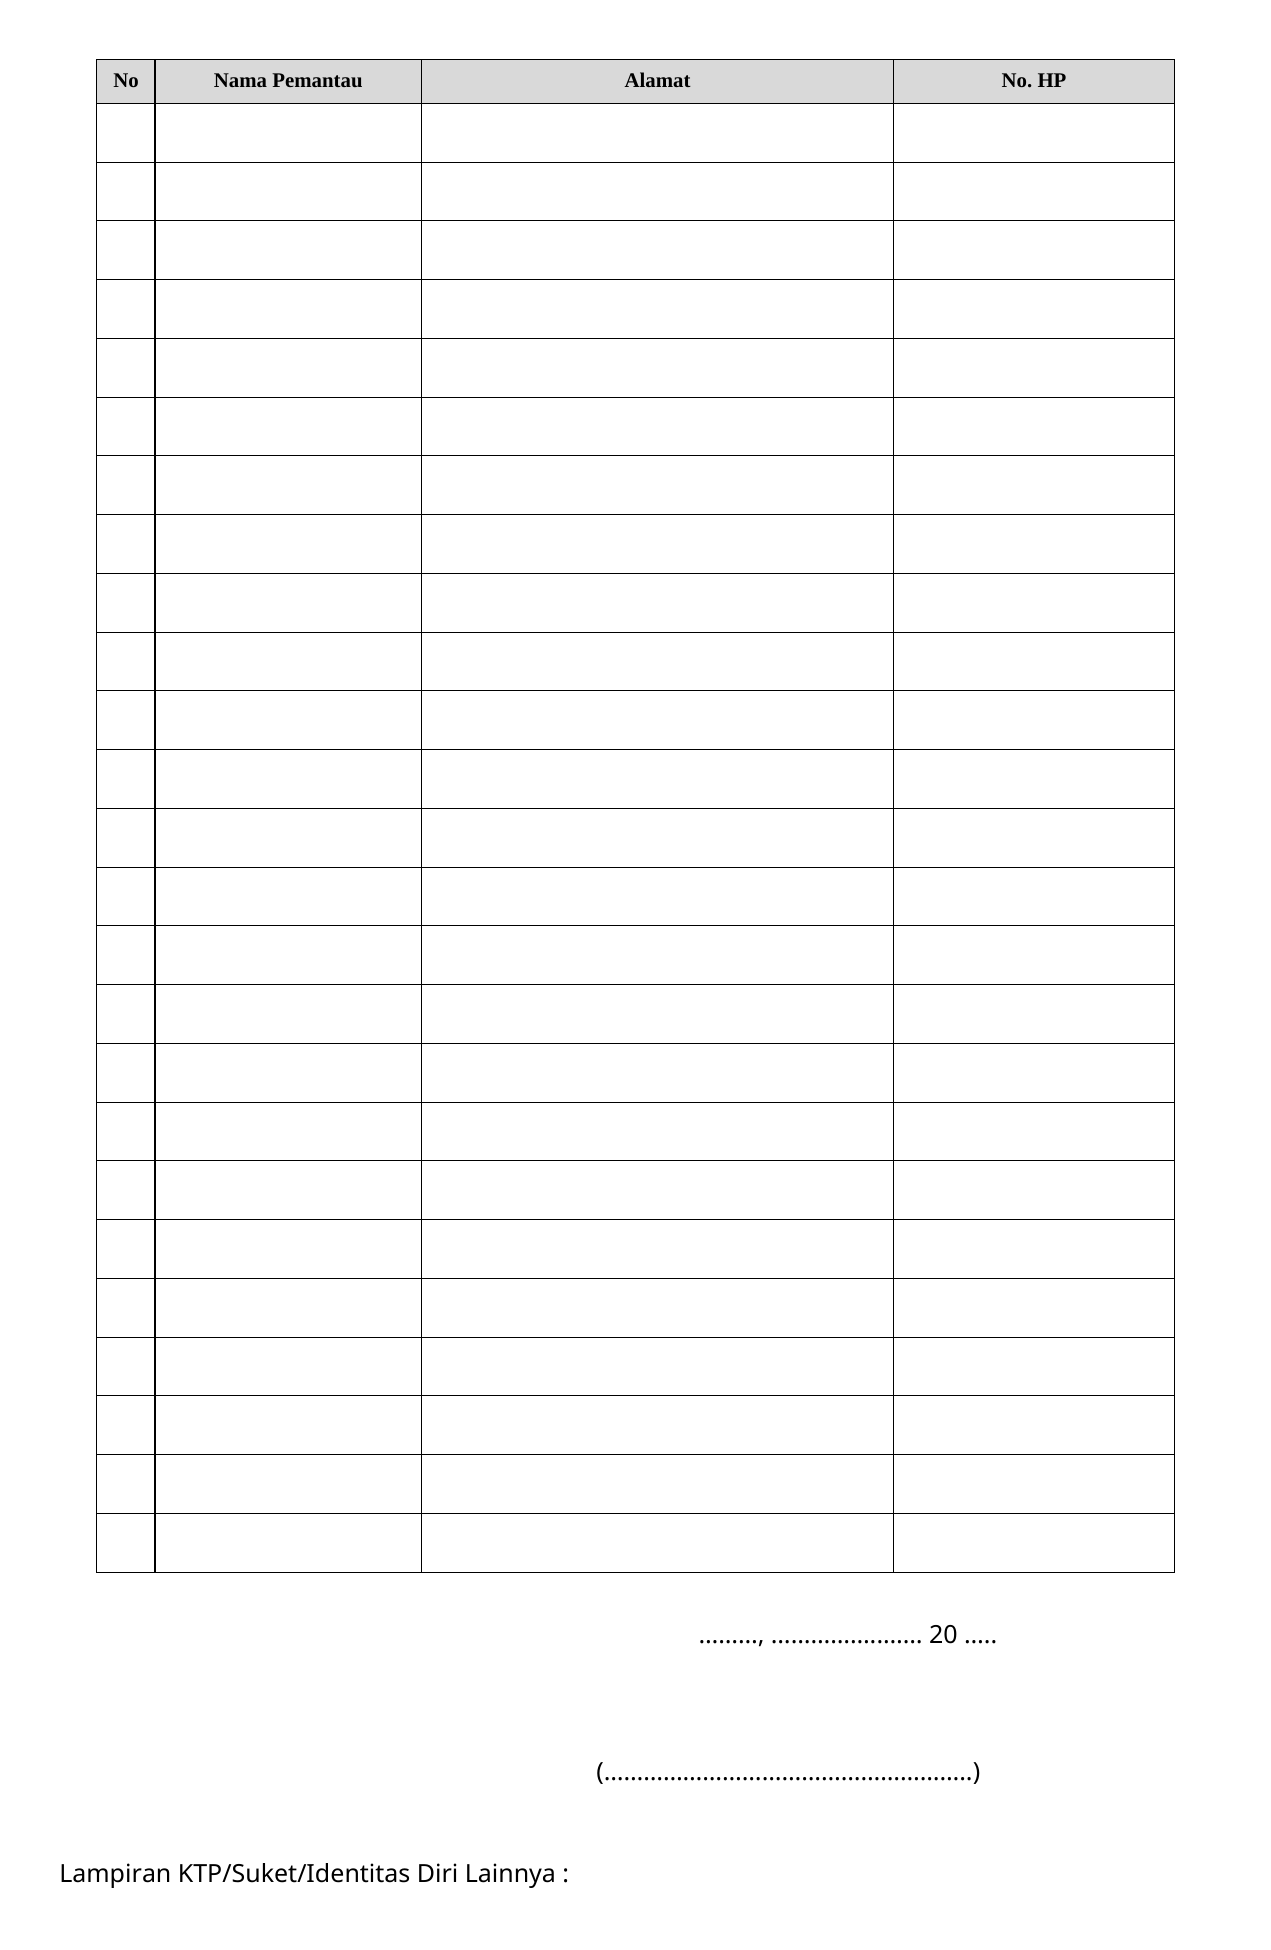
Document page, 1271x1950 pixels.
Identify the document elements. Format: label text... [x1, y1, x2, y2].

table_cell [422, 1396, 893, 1454]
table_cell [894, 691, 1174, 749]
table_cell [156, 750, 421, 808]
text Lampiran KTP/Suket/Identitas Diri Lainnya : [59, 1856, 1212, 1890]
table_cell [97, 1279, 154, 1337]
table_cell [97, 926, 154, 984]
table_cell [422, 1279, 893, 1337]
table_cell [422, 1103, 893, 1160]
table_cell [894, 398, 1174, 455]
table_cell [156, 221, 421, 279]
table_cell [156, 1044, 421, 1102]
table_cell [156, 926, 421, 984]
table_cell [97, 691, 154, 749]
text (………………………………………………..) [596, 1754, 1212, 1788]
table_cell [894, 868, 1174, 925]
table_cell [422, 1044, 893, 1102]
table_cell [156, 574, 421, 632]
table_cell [97, 809, 154, 867]
table_cell [894, 456, 1174, 514]
table_cell [156, 515, 421, 573]
table_cell [156, 1514, 421, 1572]
table_cell [97, 868, 154, 925]
table_header Nama Pemantau [156, 60, 421, 103]
table_cell [894, 515, 1174, 573]
table_cell [97, 1455, 154, 1513]
table_cell [894, 750, 1174, 808]
table_cell [894, 1279, 1174, 1337]
table_cell [894, 280, 1174, 338]
table_cell [156, 985, 421, 1043]
table_cell [422, 515, 893, 573]
table_cell [156, 1455, 421, 1513]
table_cell [97, 1396, 154, 1454]
table_cell [894, 633, 1174, 690]
table_cell [422, 163, 893, 220]
text ………, ……………..…… 20 ….. [698, 1617, 1212, 1651]
table_cell [894, 1103, 1174, 1160]
table_cell [156, 104, 421, 162]
table_cell [422, 809, 893, 867]
table_cell [97, 1044, 154, 1102]
table_cell [97, 574, 154, 632]
table_cell [894, 1044, 1174, 1102]
table_cell [156, 1396, 421, 1454]
table_cell [422, 104, 893, 162]
table_cell [894, 926, 1174, 984]
table_cell [97, 280, 154, 338]
table_cell [894, 574, 1174, 632]
table_cell [156, 398, 421, 455]
table_cell [156, 1338, 421, 1395]
table_cell [422, 1220, 893, 1278]
table_cell [97, 398, 154, 455]
table_cell [156, 280, 421, 338]
table_cell [156, 339, 421, 397]
table_cell [97, 1220, 154, 1278]
table_cell [97, 1514, 154, 1572]
table_cell [97, 985, 154, 1043]
table_cell [422, 339, 893, 397]
table_cell [422, 926, 893, 984]
table_cell [97, 750, 154, 808]
table_cell [156, 163, 421, 220]
table_cell [422, 868, 893, 925]
table_cell [97, 1103, 154, 1160]
table_cell [894, 104, 1174, 162]
table_cell [894, 339, 1174, 397]
table_cell [894, 809, 1174, 867]
table_cell [894, 1161, 1174, 1219]
table_cell [97, 339, 154, 397]
table_cell [894, 1338, 1174, 1395]
table_cell [894, 221, 1174, 279]
table_cell [97, 1338, 154, 1395]
table_cell [156, 1103, 421, 1160]
table_cell [422, 633, 893, 690]
table_cell [422, 221, 893, 279]
table_cell [894, 985, 1174, 1043]
table_cell [156, 1279, 421, 1337]
table_header No. HP [894, 60, 1174, 103]
table_cell [422, 1455, 893, 1513]
table_cell [894, 1396, 1174, 1454]
table_cell [894, 1220, 1174, 1278]
table_cell [97, 633, 154, 690]
table_header No [97, 60, 154, 103]
table_cell [894, 1514, 1174, 1572]
table_cell [97, 104, 154, 162]
table_cell [156, 1161, 421, 1219]
table_cell [422, 1514, 893, 1572]
table_cell [422, 1338, 893, 1395]
table_header Alamat [422, 60, 893, 103]
table_cell [156, 868, 421, 925]
table_cell [422, 691, 893, 749]
table_cell [97, 1161, 154, 1219]
table_cell [422, 456, 893, 514]
table_cell [97, 221, 154, 279]
table_cell [894, 163, 1174, 220]
table_cell [422, 280, 893, 338]
table_cell [156, 1220, 421, 1278]
table_cell [97, 163, 154, 220]
table_cell [422, 398, 893, 455]
table_cell [422, 985, 893, 1043]
table_cell [156, 809, 421, 867]
table_cell [422, 750, 893, 808]
table_cell [156, 691, 421, 749]
table_cell [422, 574, 893, 632]
table_cell [156, 633, 421, 690]
table_cell [894, 1455, 1174, 1513]
table_cell [422, 1161, 893, 1219]
table_cell [97, 456, 154, 514]
table_cell [97, 515, 154, 573]
table_cell [156, 456, 421, 514]
